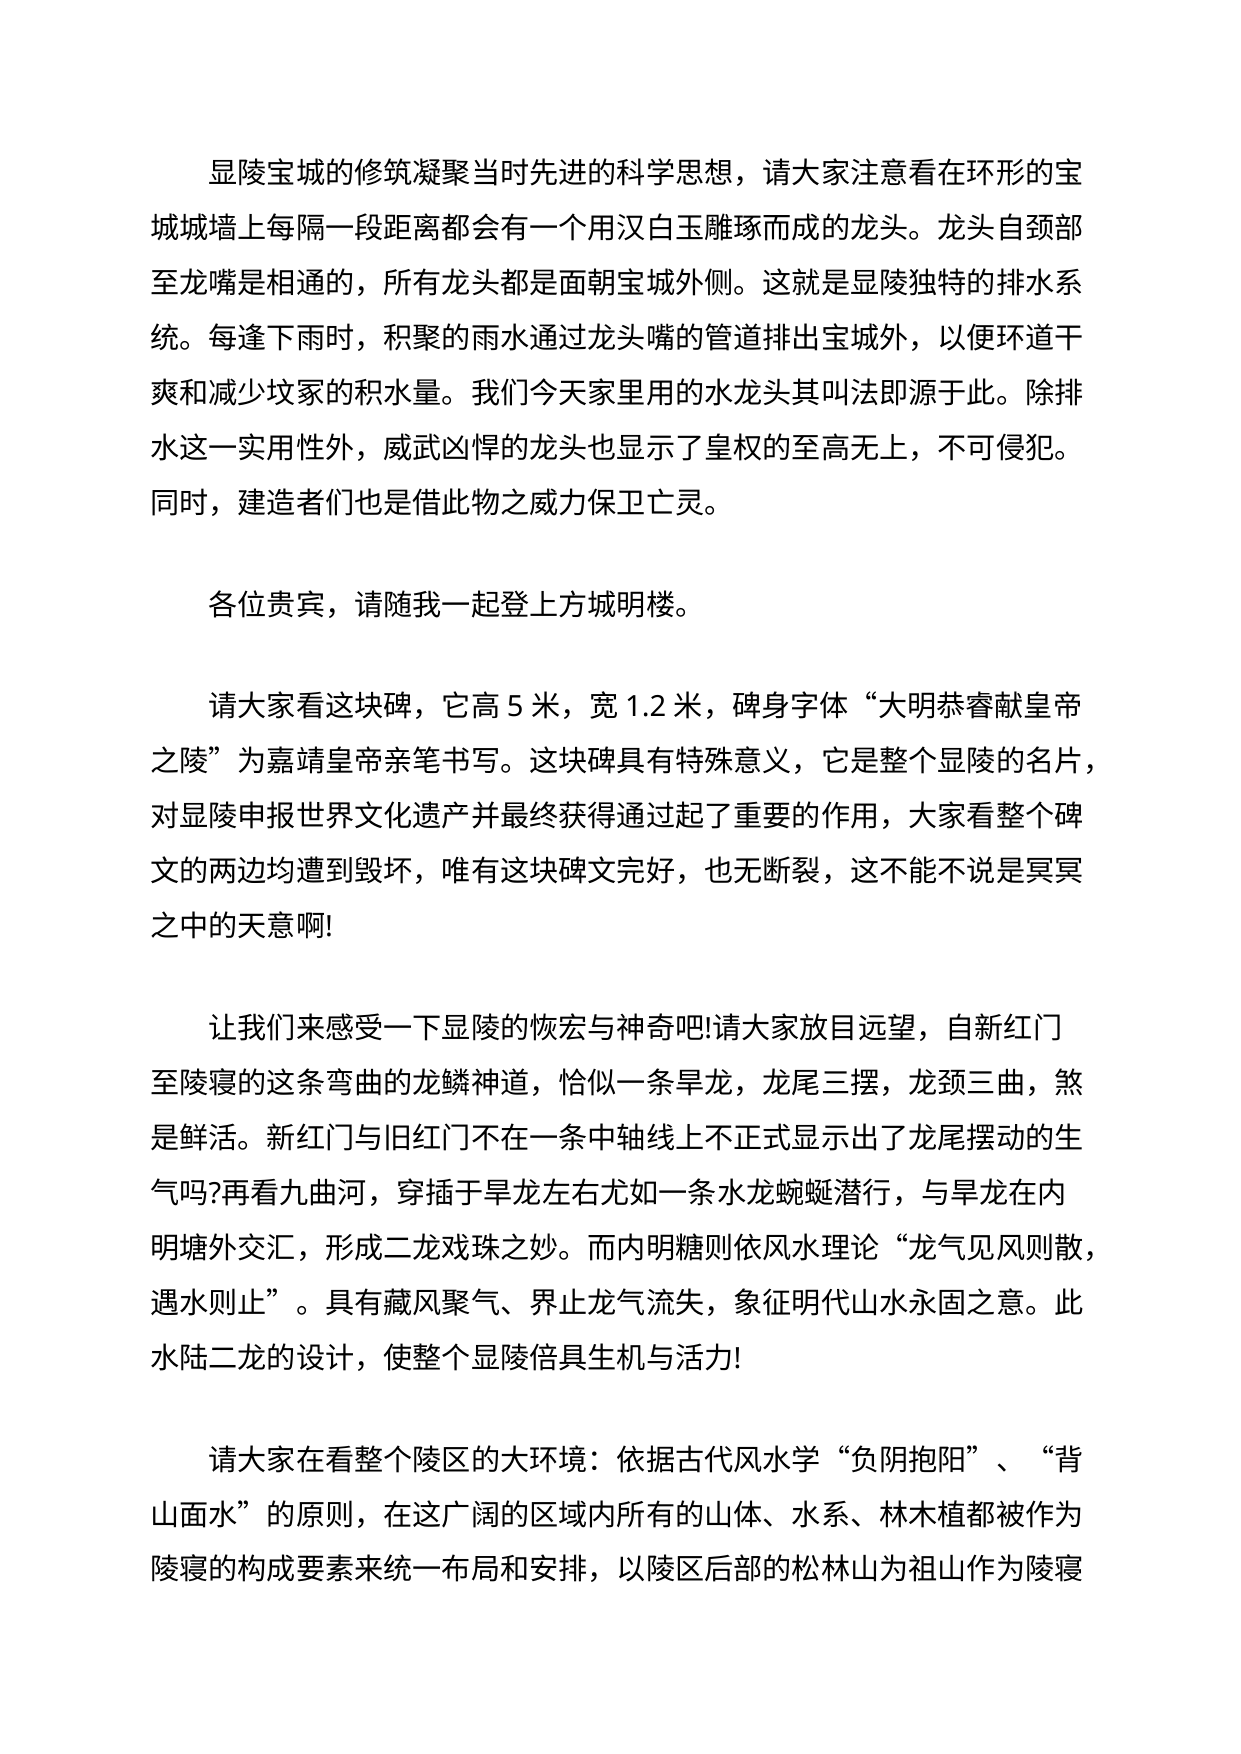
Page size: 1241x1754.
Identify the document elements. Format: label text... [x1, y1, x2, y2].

text 让我们来感受一下显陵的恢宏与神奇吧!请大家放目远望，自新红门至陵寝的这条弯曲的龙鳞神道，恰似一条旱龙，龙尾三摆，龙颈三曲，煞是鲜活。新红门与旧红门不在一条中轴线上不正式显示出了龙尾摆动的生气吗?再看九曲河，穿插于旱龙左右尤如一条水龙蜿蜒潜行，与旱龙在内明塘外交汇，形成二龙戏珠之妙。而内明糖则依风水理论“龙气见风则散，遇水则止”。具有藏风聚气、界止龙气流失，象征明代山水永固之意。此水陆二龙的设计，使整个显陵倍具生机与活力! [150, 1004, 1090, 1377]
text 各位贵宾，请随我一起登上方城明楼。 [150, 581, 1090, 623]
text 显陵宝城的修筑凝聚当时先进的科学思想，请大家注意看在环形的宝城城墙上每隔一段距离都会有一个用汉白玉雕琢而成的龙头。龙头自颈部至龙嘴是相通的，所有龙头都是面朝宝城外侧。这就是显陵独特的排水系统。每逢下雨时，积聚的雨水通过龙头嘴的管道排出宝城外，以便环道干爽和减少坟冢的积水量。我们今天家里用的水龙头其叫法即源于此。除排水这一实用性外，威武凶悍的龙头也显示了皇权的至高无上，不可侵犯。同时，建造者们也是借此物之威力保卫亡灵。 [150, 150, 1090, 522]
text 请大家看这块碑，它高 5 米，宽 1.2 米，碑身字体“大明恭睿献皇帝之陵”为嘉靖皇帝亲笔书写。这块碑具有特殊意义，它是整个显陵的名片，对显陵申报世界文化遗产并最终获得通过起了重要的作用，大家看整个碑文的两边均遭到毁坏，唯有这块碑文完好，也无断裂，这不能不说是冥冥之中的天意啊! [150, 683, 1090, 945]
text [150, 1436, 1090, 1588]
